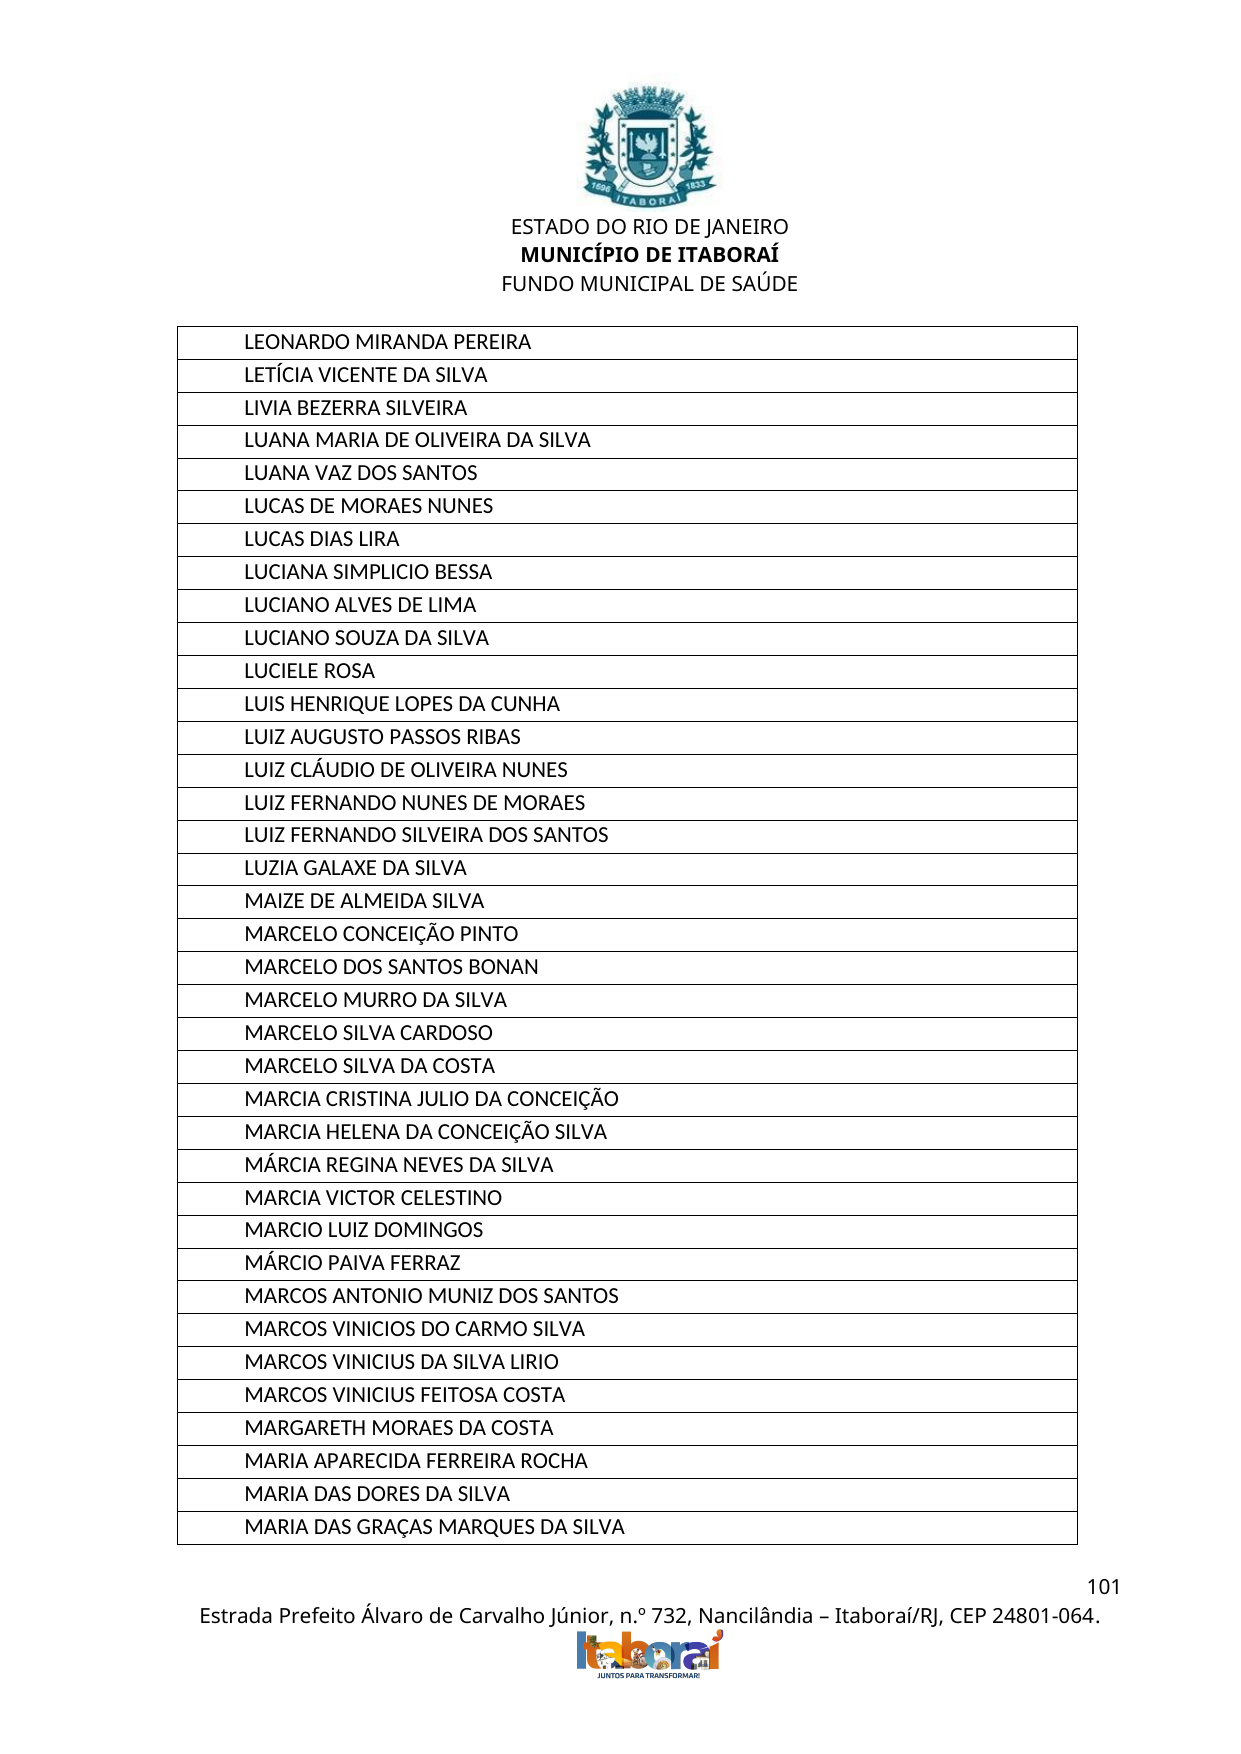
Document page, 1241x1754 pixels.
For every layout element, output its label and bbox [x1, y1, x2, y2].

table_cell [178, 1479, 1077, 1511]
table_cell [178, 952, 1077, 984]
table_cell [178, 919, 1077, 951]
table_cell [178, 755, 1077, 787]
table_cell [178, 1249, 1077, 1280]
picture [576, 73, 723, 212]
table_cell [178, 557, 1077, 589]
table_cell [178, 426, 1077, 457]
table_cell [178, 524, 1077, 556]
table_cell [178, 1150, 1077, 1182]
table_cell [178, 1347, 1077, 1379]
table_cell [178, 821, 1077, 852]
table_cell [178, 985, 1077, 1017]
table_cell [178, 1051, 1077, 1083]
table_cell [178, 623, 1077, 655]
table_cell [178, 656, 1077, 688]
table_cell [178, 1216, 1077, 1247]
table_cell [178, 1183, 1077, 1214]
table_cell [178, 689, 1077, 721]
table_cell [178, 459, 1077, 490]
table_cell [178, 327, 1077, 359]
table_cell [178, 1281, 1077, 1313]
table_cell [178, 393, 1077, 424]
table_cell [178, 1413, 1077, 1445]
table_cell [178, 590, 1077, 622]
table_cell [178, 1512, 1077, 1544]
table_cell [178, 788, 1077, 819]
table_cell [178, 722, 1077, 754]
picture [572, 1629, 727, 1681]
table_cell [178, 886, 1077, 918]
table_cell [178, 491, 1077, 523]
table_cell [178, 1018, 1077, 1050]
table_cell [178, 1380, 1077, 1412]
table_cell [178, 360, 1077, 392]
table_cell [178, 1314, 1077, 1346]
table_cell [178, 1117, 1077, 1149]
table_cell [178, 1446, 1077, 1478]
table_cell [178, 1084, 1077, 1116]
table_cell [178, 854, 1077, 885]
